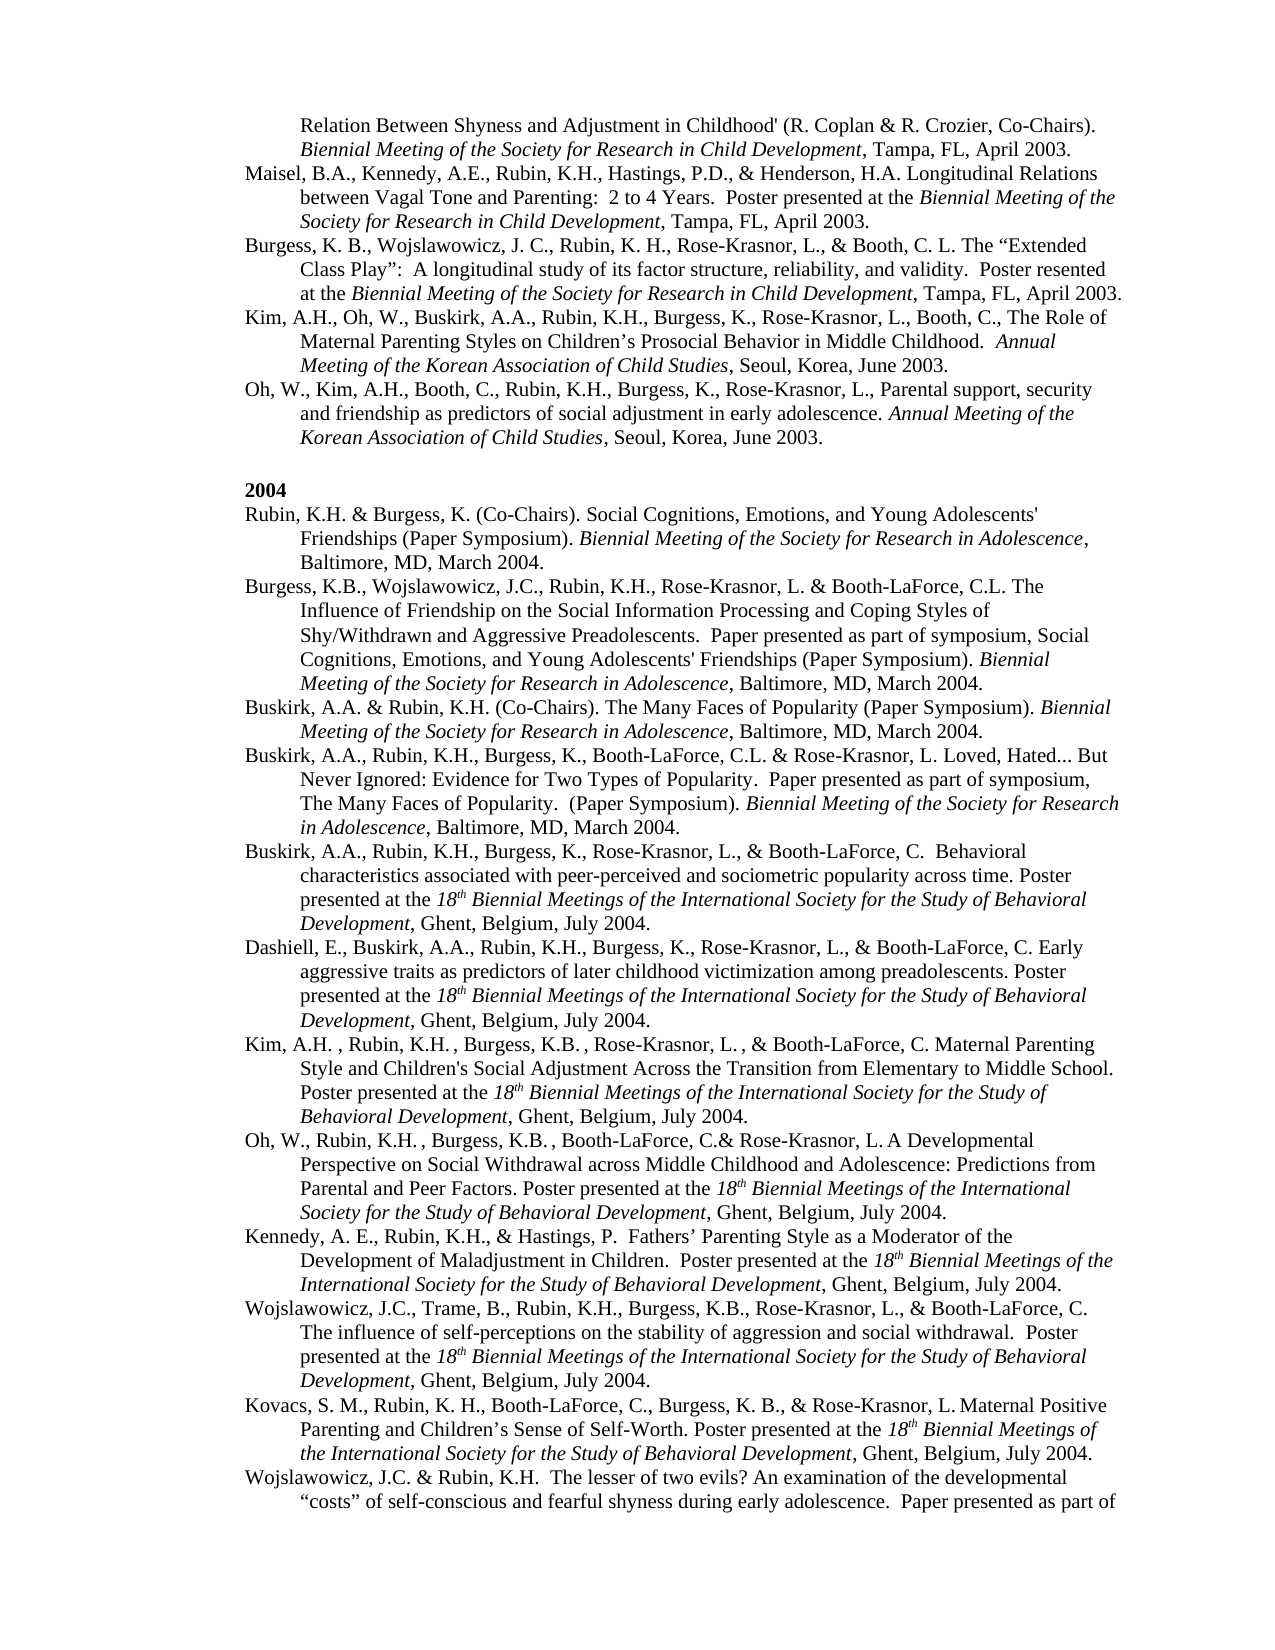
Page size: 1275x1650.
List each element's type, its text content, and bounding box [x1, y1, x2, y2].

text Kim, A.H. , Rubin, K.H. , Burgess, K.B. , Rose-Krasnor, L. , & Booth-LaForce, C. Maternal Parenting Style and Children's Social Adjustment Across the Transition from Elementary to Middle School. Poster presented at the 18th Biennial Meetings of the International Society for the Study of Behavioral Development, , July 2004. [150, 1032, 1125, 1128]
text Buskirk, A.A. & Rubin, K.H. (Co-Chairs). The Many Faces of Popularity (Paper Symposium). Biennial Meeting of the Society for Research in Adolescence, , March 2004. [150, 695, 1125, 743]
text Burgess, K. B., Wojslawowicz, J. C., Rubin, K. H., Rose-Krasnor, L., & Booth, C. L. The “Extended Class Play”: A longitudinal study of its factor structure, reliability, and validity. Poster resented at the Biennial Meeting of the Society for Research in , , April 2003. [150, 233, 1125, 305]
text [150, 112, 1125, 161]
text Wojslawowicz, J.C., Trame, B., Rubin, K.H., Burgess, K.B., Rose-Krasnor, L., & Booth-LaForce, C. The influence of self-perceptions on the stability of aggression and social withdrawal. Poster presented at the 18th Biennial Meetings of the International Society for the Study of Behavioral Development, , July 2004. [150, 1296, 1125, 1392]
text Burgess, K.B., Wojslawowicz, J.C., Rubin, K.H., Rose-Krasnor, L. & Booth-LaForce, C.L. The Influence of Friendship on the Social Information Processing and Coping Styles of Shy/Withdrawn and Aggressive Preadolescents. Paper presented as part of symposium, Social Cognitions, Emotions, and Young Adolescents' Friendships (Paper Symposium). Biennial Meeting of the Society for Research in Adolescence, , March 2004. [150, 574, 1125, 695]
text Oh, W., Rubin, K.H. , Burgess, K.B. , Booth-LaForce, C.& Rose-Krasnor, L. A Developmental Perspective on Social Withdrawal across Middle Childhood and Adolescence: Predictions from Parental and Peer Factors. Poster presented at the 18th Biennial Meetings of the International Society for the Study of Behavioral Development, , July 2004. [150, 1128, 1125, 1224]
text Kim, A.H., Oh, W., Buskirk, A.A., Rubin, K.H., Burgess, K., Rose-Krasnor, L., Booth, C., The Role of Maternal Parenting Styles on Children’s Prosocial Behavior in Middle Childhood. Annual Meeting of the Korean Association of Child Studies, , June 2003. [150, 305, 1125, 377]
text Maisel, B.A., Kennedy, A.E., Rubin, K.H., , P.D., & , H.A. Longitudinal Relations between Vagal Tone and Parenting: 2 to 4 Years. Poster presented at the Biennial Meeting of the Society for Research in , , April 2003. [150, 161, 1125, 233]
text Buskirk, A.A., Rubin, K.H., Burgess, K., Booth-LaForce, C.L. & Rose-Krasnor, L. Loved, Hated... But Never Ignored: Evidence for Two Types of Popularity. Paper presented as part of symposium, The Many Faces of Popularity. (Paper Symposium). Biennial Meeting of the Society for Research in Adolescence, , March 2004. [150, 743, 1125, 839]
text Oh, W., Kim, A.H., Booth, C., Rubin, K.H., Burgess, K., Rose-Krasnor, L., Parental support, security and friendship as predictors of social adjustment in early adolescence. Annual Meeting of the Korean Association of Child Studies, , June 2003. [150, 377, 1125, 449]
text Kovacs, S. M., Rubin, K. H., Booth-LaForce, C., Burgess, K. B., & Rose-Krasnor, L. Maternal Positive Parenting and Children’s Sense of Self-Worth. Poster presented at the 18th Biennial Meetings of the International Society for the Study of Behavioral Development, , July 2004. [150, 1392, 1125, 1465]
text Kennedy, A. E., Rubin, K.H., & , P. Fathers’ Parenting Style as a Moderator of the Development of Maladjustment in Children. Poster presented at the 18th Biennial Meetings of the International Society for the Study of Behavioral Development, , July 2004. [150, 1224, 1125, 1296]
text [150, 1465, 1125, 1513]
text Buskirk, A.A., Rubin, K.H., Burgess, K., Rose-Krasnor, L., & Booth-LaForce, C. Behavioral characteristics associated with peer-perceived and sociometric popularity across time. Poster presented at the 18th Biennial Meetings of the International Society for the Study of Behavioral Development, , July 2004. [150, 839, 1125, 935]
text Rubin, K.H. & Burgess, K. (Co-Chairs). Social Cognitions, Emotions, and Young Adolescents' Friendships (Paper Symposium). Biennial Meeting of the Society for Research in Adolescence, , March 2004. [150, 502, 1125, 574]
text 2004 [150, 478, 1125, 502]
text Dashiell, E., Buskirk, A.A., Rubin, K.H., Burgess, K., Rose-Krasnor, L., & Booth-LaForce, C. Early aggressive traits as predictors of later childhood victimization among preadolescents. Poster presented at the 18th Biennial Meetings of the International Society for the Study of Behavioral Development, , July 2004. [150, 935, 1125, 1032]
